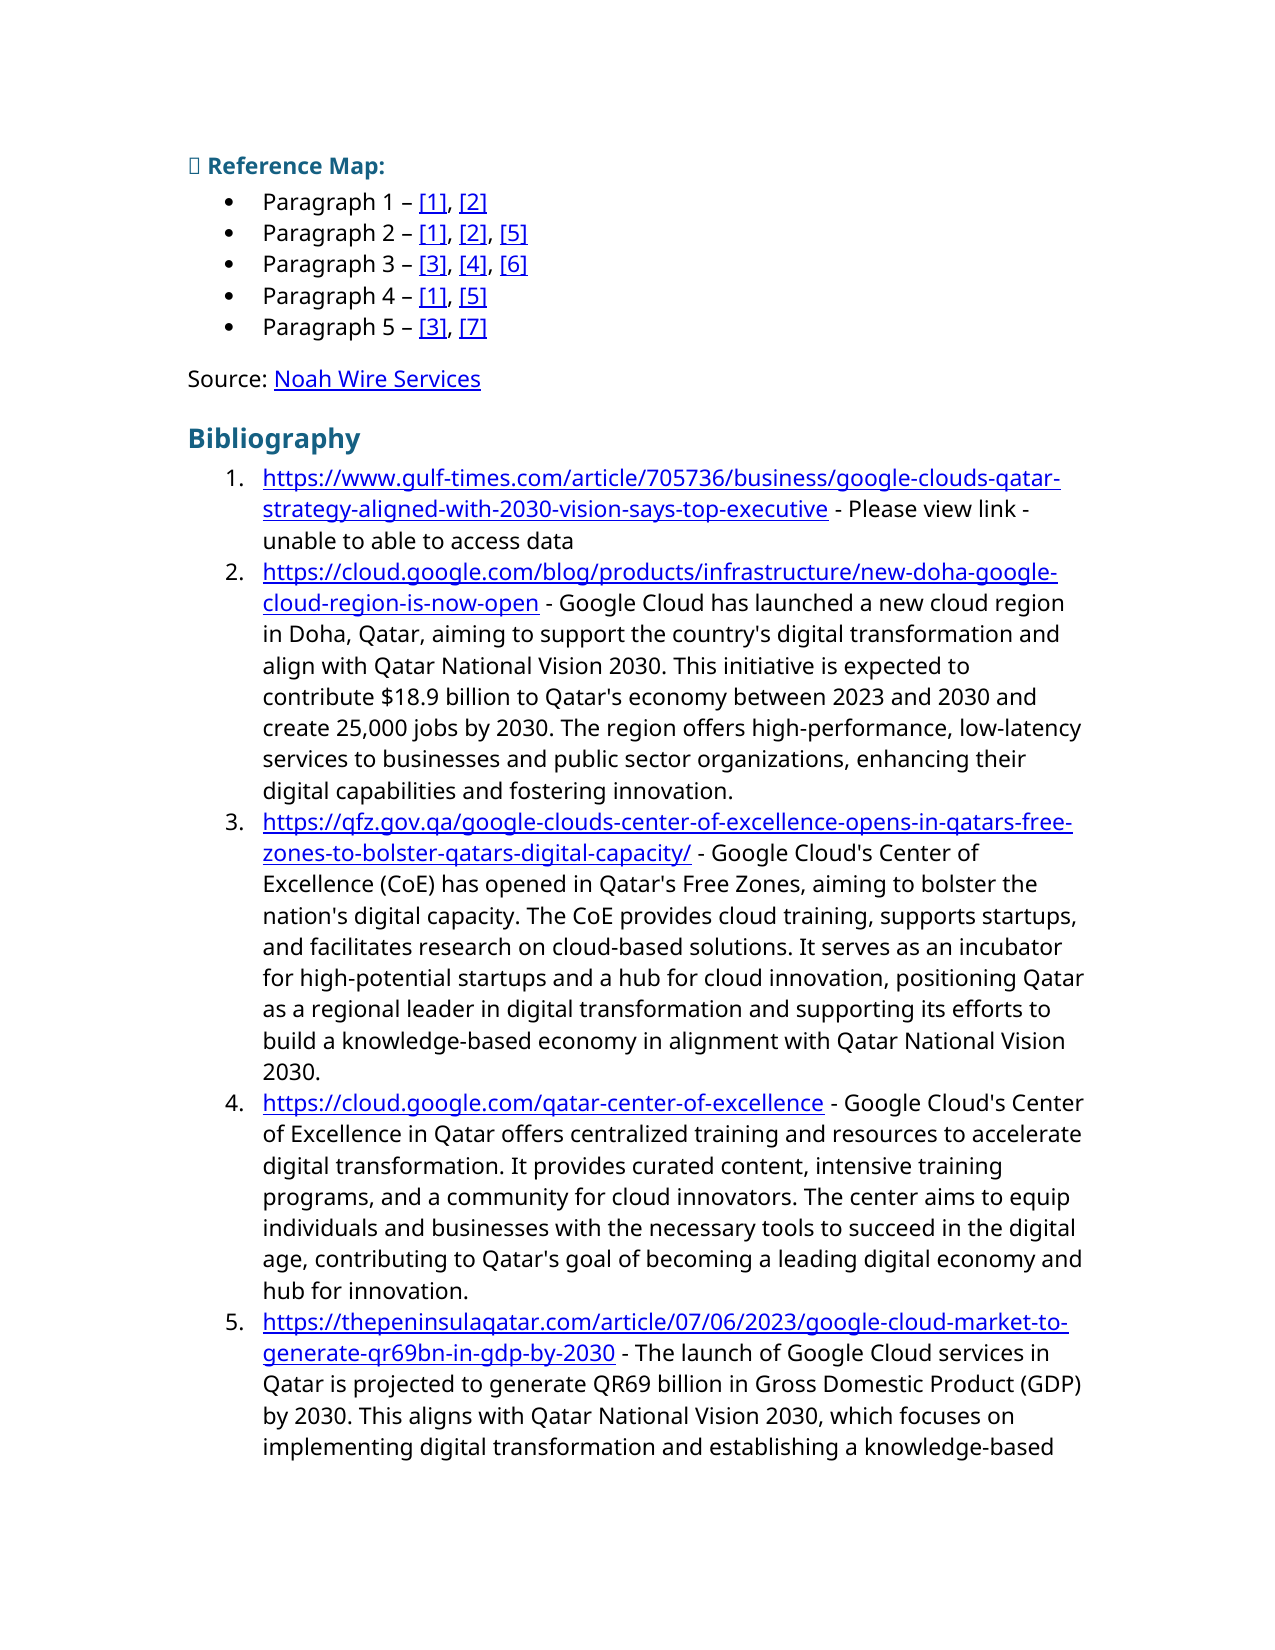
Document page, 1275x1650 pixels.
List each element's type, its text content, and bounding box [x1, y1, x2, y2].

text Source: Noah Wire Services [187, 363, 1087, 394]
subtitle 📌 Reference Map: [187, 150, 1087, 181]
list Paragraph 2 – [1], [2], [5] [225, 217, 1087, 248]
subtitle Bibliography [187, 420, 1087, 457]
list Paragraph 3 – [3], [4], [6] [225, 248, 1087, 280]
list Paragraph 1 – [1], [2] [225, 186, 1087, 217]
list https://qfz.gov.qa/google-clouds-center-of-excellence-opens-in-qatars-free-zones-to-bolster-qatars-digital-capacity/ - Google Cloud's Center of Excellence (CoE) has opened in Qatar's Free Zones, aiming to bolster the nation's digital capacity. The CoE provides cloud training, supports startups, and facilitates research on cloud-based solutions. It serves as an incubator for high-potential startups and a hub for cloud innovation, positioning Qatar as a regional leader in digital transformation and supporting its efforts to build a knowledge-based economy in alignment with Qatar National Vision 2030. [225, 806, 1087, 1087]
list Paragraph 5 – [3], [7] [225, 311, 1087, 342]
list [225, 1306, 1087, 1462]
list https://www.gulf-times.com/article/705736/business/google-clouds-qatar-strategy-aligned-with-2030-vision-says-top-executive - Please view link - unable to able to access data [225, 462, 1087, 556]
list https://cloud.google.com/qatar-center-of-excellence - Google Cloud's Center of Excellence in Qatar offers centralized training and resources to accelerate digital transformation. It provides curated content, intensive training programs, and a community for cloud innovators. The center aims to equip individuals and businesses with the necessary tools to succeed in the digital age, contributing to Qatar's goal of becoming a leading digital economy and hub for innovation. [225, 1087, 1087, 1306]
list https://cloud.google.com/blog/products/infrastructure/new-doha-google-cloud-region-is-now-open - Google Cloud has launched a new cloud region in Doha, Qatar, aiming to support the country's digital transformation and align with Qatar National Vision 2030. This initiative is expected to contribute $18.9 billion to Qatar's economy between 2023 and 2030 and create 25,000 jobs by 2030. The region offers high-performance, low-latency services to businesses and public sector organizations, enhancing their digital capabilities and fostering innovation. [225, 556, 1087, 806]
list Paragraph 4 – [1], [5] [225, 280, 1087, 311]
